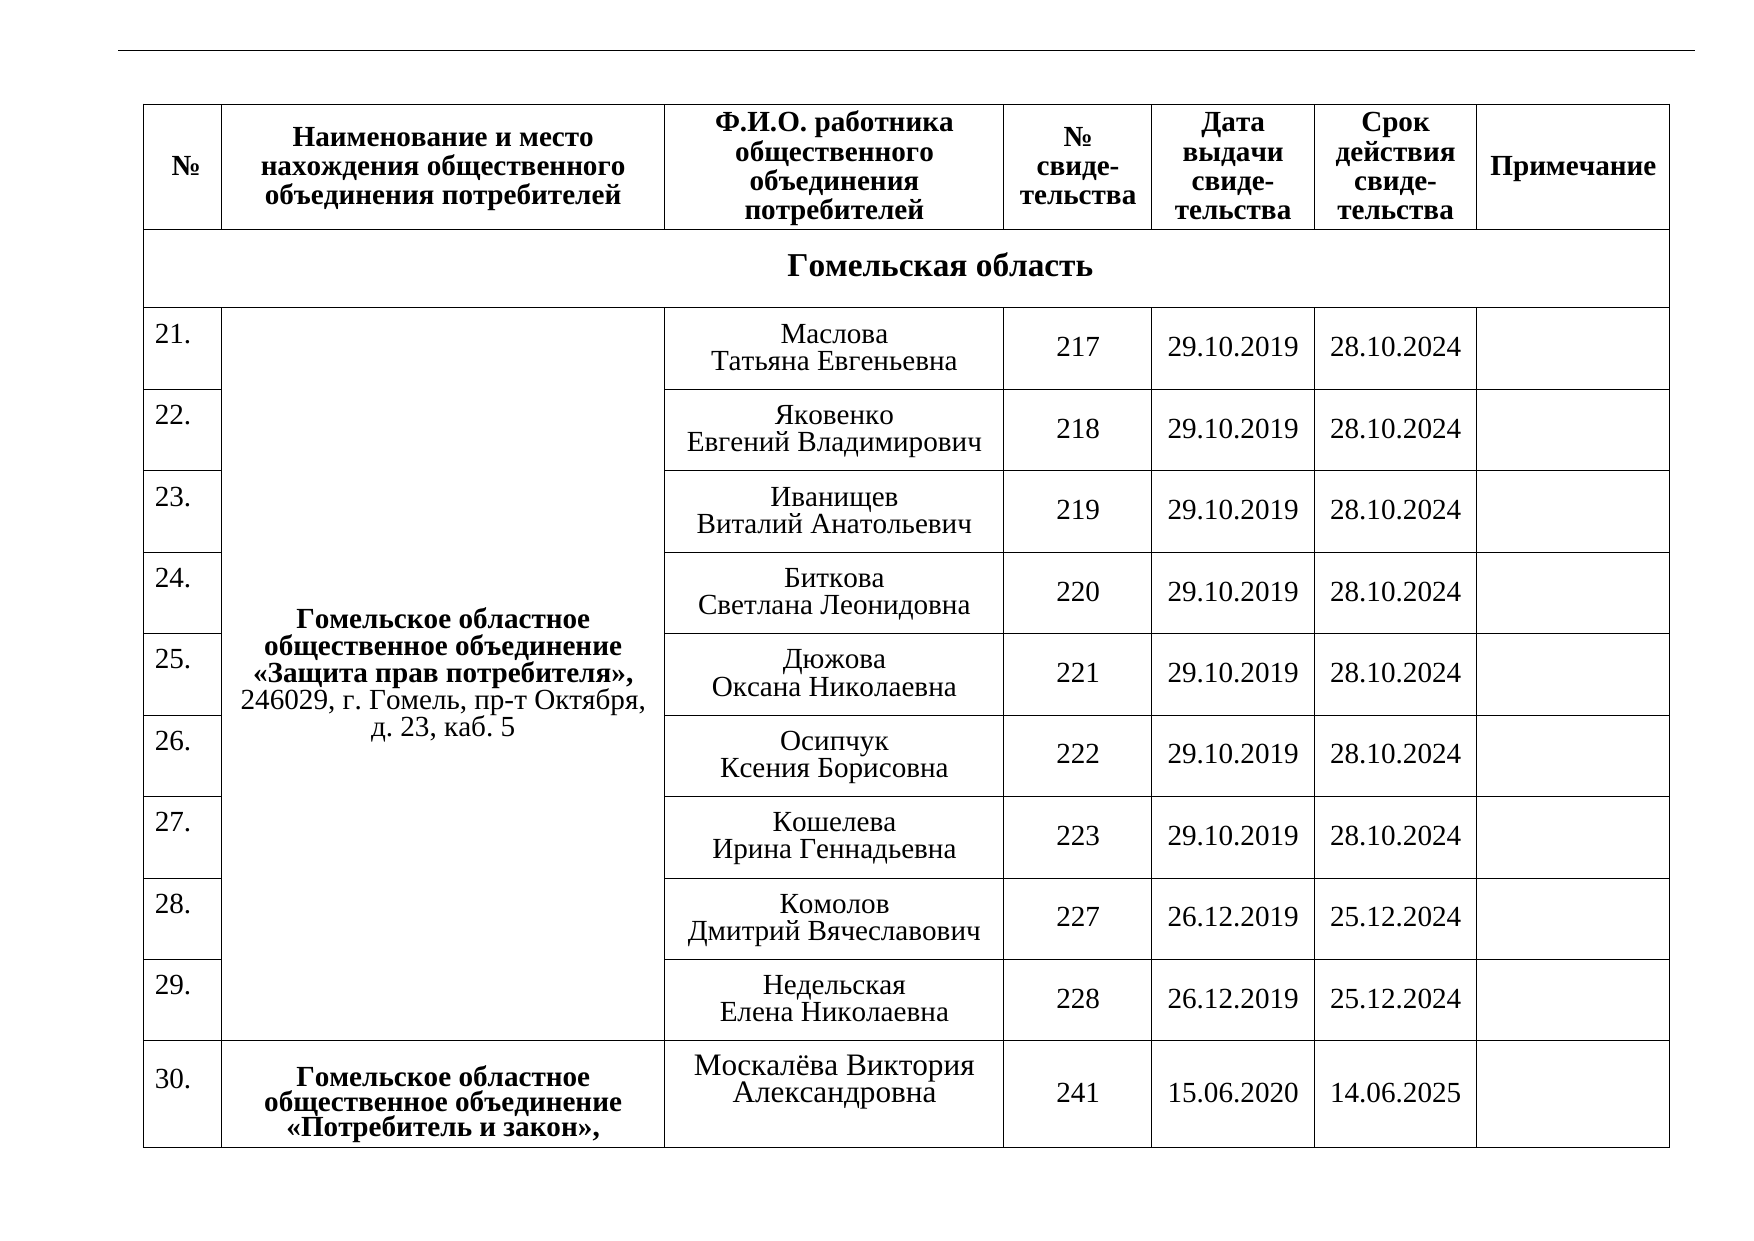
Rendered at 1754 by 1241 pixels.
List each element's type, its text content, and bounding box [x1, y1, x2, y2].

table_cell 14.06.2025 [1315, 1041, 1476, 1147]
table_header Дата выдачи свиде-тельства [1152, 105, 1314, 229]
table_header Срок действия свиде-тельства [1315, 105, 1476, 229]
table_cell Кошелева Ирина Геннадьевна [665, 797, 1003, 877]
table_cell [1477, 634, 1669, 714]
table_cell Гомельская область [144, 230, 1669, 307]
table_cell 29.10.2019 [1152, 390, 1314, 470]
table_cell 26.12.2019 [1152, 879, 1314, 959]
table_cell 228 [1004, 960, 1151, 1040]
table_cell Иванищев Виталий Анатольевич [665, 471, 1003, 552]
table_cell 25.12.2024 [1315, 879, 1476, 959]
table_cell [1477, 553, 1669, 633]
table_cell 218 [1004, 390, 1151, 470]
table_cell Биткова Светлана Леонидовна [665, 553, 1003, 633]
table_cell [144, 960, 221, 1040]
table_cell 227 [1004, 879, 1151, 959]
table_header Наименование и место нахождения общественного объединения потребителей [222, 105, 664, 229]
table_cell 219 [1004, 471, 1151, 552]
table_cell Дюжова Оксана Николаевна [665, 634, 1003, 714]
table_cell [144, 1041, 221, 1147]
table_cell 26.12.2019 [1152, 960, 1314, 1040]
table_header № свиде-тельства [1004, 105, 1151, 229]
table_cell 29.10.2019 [1152, 308, 1314, 389]
table_cell [1477, 879, 1669, 959]
table_cell 28.10.2024 [1315, 634, 1476, 714]
table_cell Осипчук Ксения Борисовна [665, 716, 1003, 796]
table_cell 221 [1004, 634, 1151, 714]
table_cell [144, 797, 221, 877]
table_cell [144, 634, 221, 714]
table_cell [1477, 471, 1669, 552]
table_cell 222 [1004, 716, 1151, 796]
table_cell [144, 308, 221, 389]
table_cell [144, 471, 221, 552]
table_cell [144, 553, 221, 633]
table_cell [1477, 308, 1669, 389]
table_cell [1477, 797, 1669, 877]
table_cell Москалёва Виктория Александровна [665, 1041, 1003, 1147]
table_cell 217 [1004, 308, 1151, 389]
table_cell 29.10.2019 [1152, 716, 1314, 796]
table_cell 29.10.2019 [1152, 471, 1314, 552]
table_cell 29.10.2019 [1152, 797, 1314, 877]
table_cell 28.10.2024 [1315, 308, 1476, 389]
table_cell 15.06.2020 [1152, 1041, 1314, 1147]
table_header Ф.И.О. работника общественного объединения потребителей [665, 105, 1003, 229]
table_cell Яковенко Евгений Владимирович [665, 390, 1003, 470]
table_cell [1477, 1041, 1669, 1147]
table_cell 25.12.2024 [1315, 960, 1476, 1040]
table_cell Гомельское областное общественное объединение «Защита прав потребителя», 246029, г. Гомель, пр-т Октября, д. 23, каб. 5 [222, 308, 664, 1040]
table_cell 28.10.2024 [1315, 716, 1476, 796]
table_cell [1477, 390, 1669, 470]
table_cell 220 [1004, 553, 1151, 633]
table_cell [1477, 960, 1669, 1040]
table_cell 28.10.2024 [1315, 797, 1476, 877]
table_cell Гомельское областное общественное объединение «Потребитель и закон», Гомельская обл, г. Речица, ул. Советская, д. 56А, каб. 5 [222, 1041, 664, 1147]
table_header Примечание [1477, 105, 1669, 229]
table_cell [144, 390, 221, 470]
table_cell 28.10.2024 [1315, 553, 1476, 633]
table_cell 28.10.2024 [1315, 471, 1476, 552]
table_cell Маслова Татьяна Евгеньевна [665, 308, 1003, 389]
table_cell 29.10.2019 [1152, 634, 1314, 714]
table_cell [144, 879, 221, 959]
table_cell Недельская Елена Николаевна [665, 960, 1003, 1040]
table_cell Комолов Дмитрий Вячеславович [665, 879, 1003, 959]
table_header № [144, 105, 221, 229]
table_cell [144, 716, 221, 796]
table_cell 28.10.2024 [1315, 390, 1476, 470]
table_cell 223 [1004, 797, 1151, 877]
table_cell 241 [1004, 1041, 1151, 1147]
table_cell [1477, 716, 1669, 796]
table_cell 29.10.2019 [1152, 553, 1314, 633]
